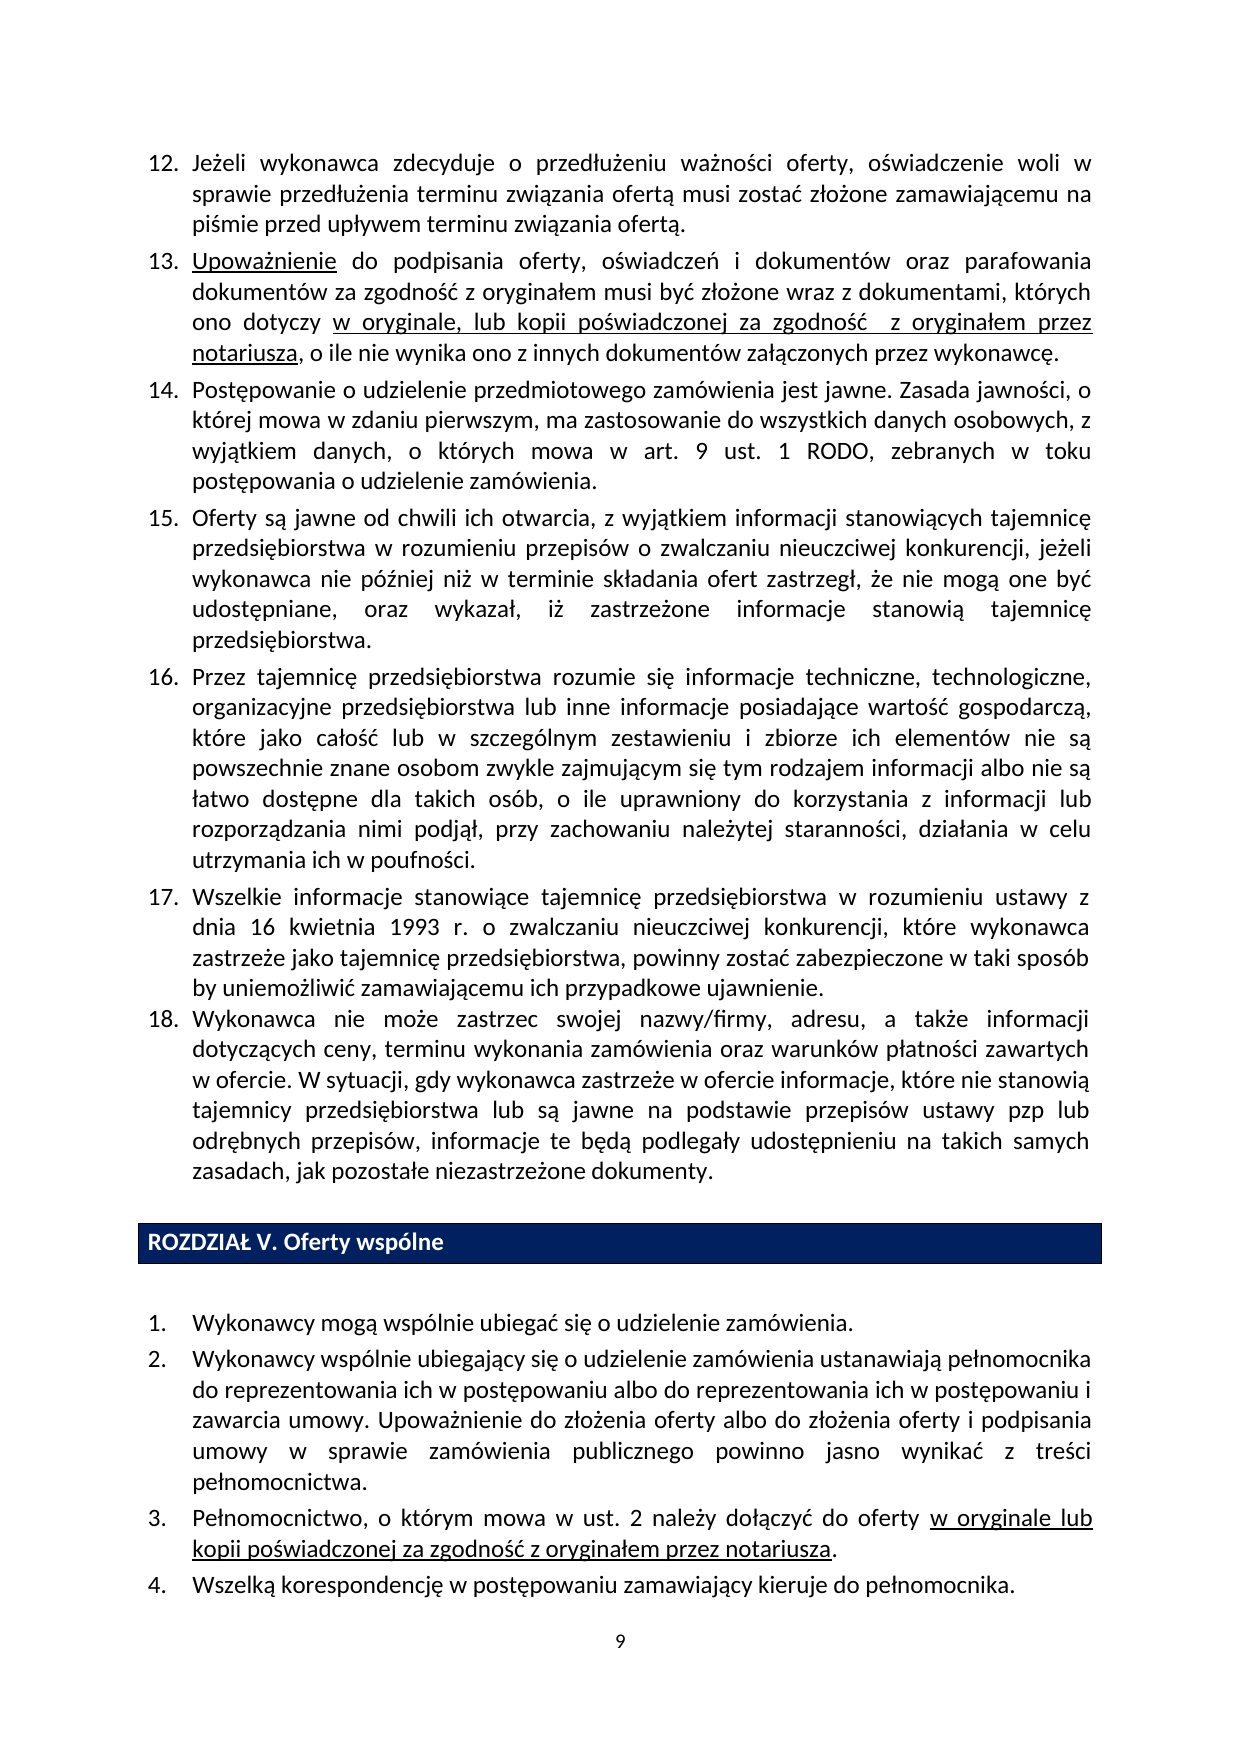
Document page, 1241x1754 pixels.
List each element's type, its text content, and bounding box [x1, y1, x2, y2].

list Upoważnienie do podpisania oferty, oświadczeń i dokumentów oraz parafowania dokumentów za zgodność z oryginałem musi być złożone wraz z dokumentami, których ono dotyczy w oryginale, lub kopii poświadczonej za zgodność z oryginałem przez notariusza, o ile nie wynika ono z innych dokumentów załączonych przez wykonawcę. [148, 245, 1093, 367]
text ROZDZIAŁ V. Oferty wspólne [139, 1224, 1101, 1263]
list Wykonawca nie może zastrzec swojej nazwy/firmy, adresu, a także informacji dotyczących ceny, terminu wykonania zamówienia oraz warunków płatności zawartych w ofercie. W sytuacji, gdy wykonawca zastrzeże w ofercie informacje, które nie stanowią tajemnicy przedsiębiorstwa lub są jawne na podstawie przepisów ustawy pzp lub odrębnych przepisów, informacje te będą podlegały udostępnieniu na takich samych zasadach, jak pozostałe niezastrzeżone dokumenty. [148, 1003, 1091, 1186]
list Pełnomocnictwo, o którym mowa w ust. 2 należy dołączyć do oferty w oryginale lub kopii poświadczonej za zgodność z oryginałem przez notariusza. [148, 1502, 1093, 1563]
list Wszelką korespondencję w postępowaniu zamawiający kieruje do pełnomocnika. [148, 1570, 1093, 1600]
list Wykonawcy wspólnie ubiegający się o udzielenie zamówienia ustanawiają pełnomocnika do reprezentowania ich w postępowaniu albo do reprezentowania ich w postępowaniu i zawarcia umowy. Upoważnienie do złożenia oferty albo do złożenia oferty i podpisania umowy w sprawie zamówienia publicznego powinno jasno wynikać z treści pełnomocnictwa. [148, 1343, 1093, 1496]
list Jeżeli wykonawca zdecyduje o przedłużeniu ważności oferty, oświadczenie woli w sprawie przedłużenia terminu związania ofertą musi zostać złożone zamawiającemu na piśmie przed upływem terminu związania ofertą. [148, 148, 1093, 239]
list Przez tajemnicę przedsiębiorstwa rozumie się informacje techniczne, technologiczne, organizacyjne przedsiębiorstwa lub inne informacje posiadające wartość gospodarczą, które jako całość lub w szczególnym zestawieniu i zbiorze ich elementów nie są powszechnie znane osobom zwykle zajmującym się tym rodzajem informacji albo nie są łatwo dostępne dla takich osób, o ile uprawniony do korzystania z informacji lub rozporządzania nimi podjął, przy zachowaniu należytej staranności, działania w celu utrzymania ich w poufności. [148, 661, 1093, 874]
list Wykonawcy mogą wspólnie ubiegać się o udzielenie zamówienia. [148, 1307, 1093, 1337]
list Wszelkie informacje stanowiące tajemnicę przedsiębiorstwa w rozumieniu ustawy z dnia 16 kwietnia 1993 r. o zwalczaniu nieuczciwej konkurencji, które wykonawca zastrzeże jako tajemnicę przedsiębiorstwa, powinny zostać zabezpieczone w taki sposób by uniemożliwić zamawiającemu ich przypadkowe ujawnienie. [148, 881, 1091, 1003]
list Oferty są jawne od chwili ich otwarcia, z wyjątkiem informacji stanowiących tajemnicę przedsiębiorstwa w rozumieniu przepisów o zwalczaniu nieuczciwej konkurencji, jeżeli wykonawca nie później niż w terminie składania ofert zastrzegł, że nie mogą one być udostępniane, oraz wykazał, iż zastrzeżone informacje stanowią tajemnicę przedsiębiorstwa. [148, 502, 1093, 655]
list Postępowanie o udzielenie przedmiotowego zamówienia jest jawne. Zasada jawności, o której mowa w zdaniu pierwszym, ma zastosowanie do wszystkich danych osobowych, z wyjątkiem danych, o których mowa w art. 9 ust. 1 RODO, zebranych w toku postępowania o udzielenie zamówienia. [148, 374, 1093, 496]
